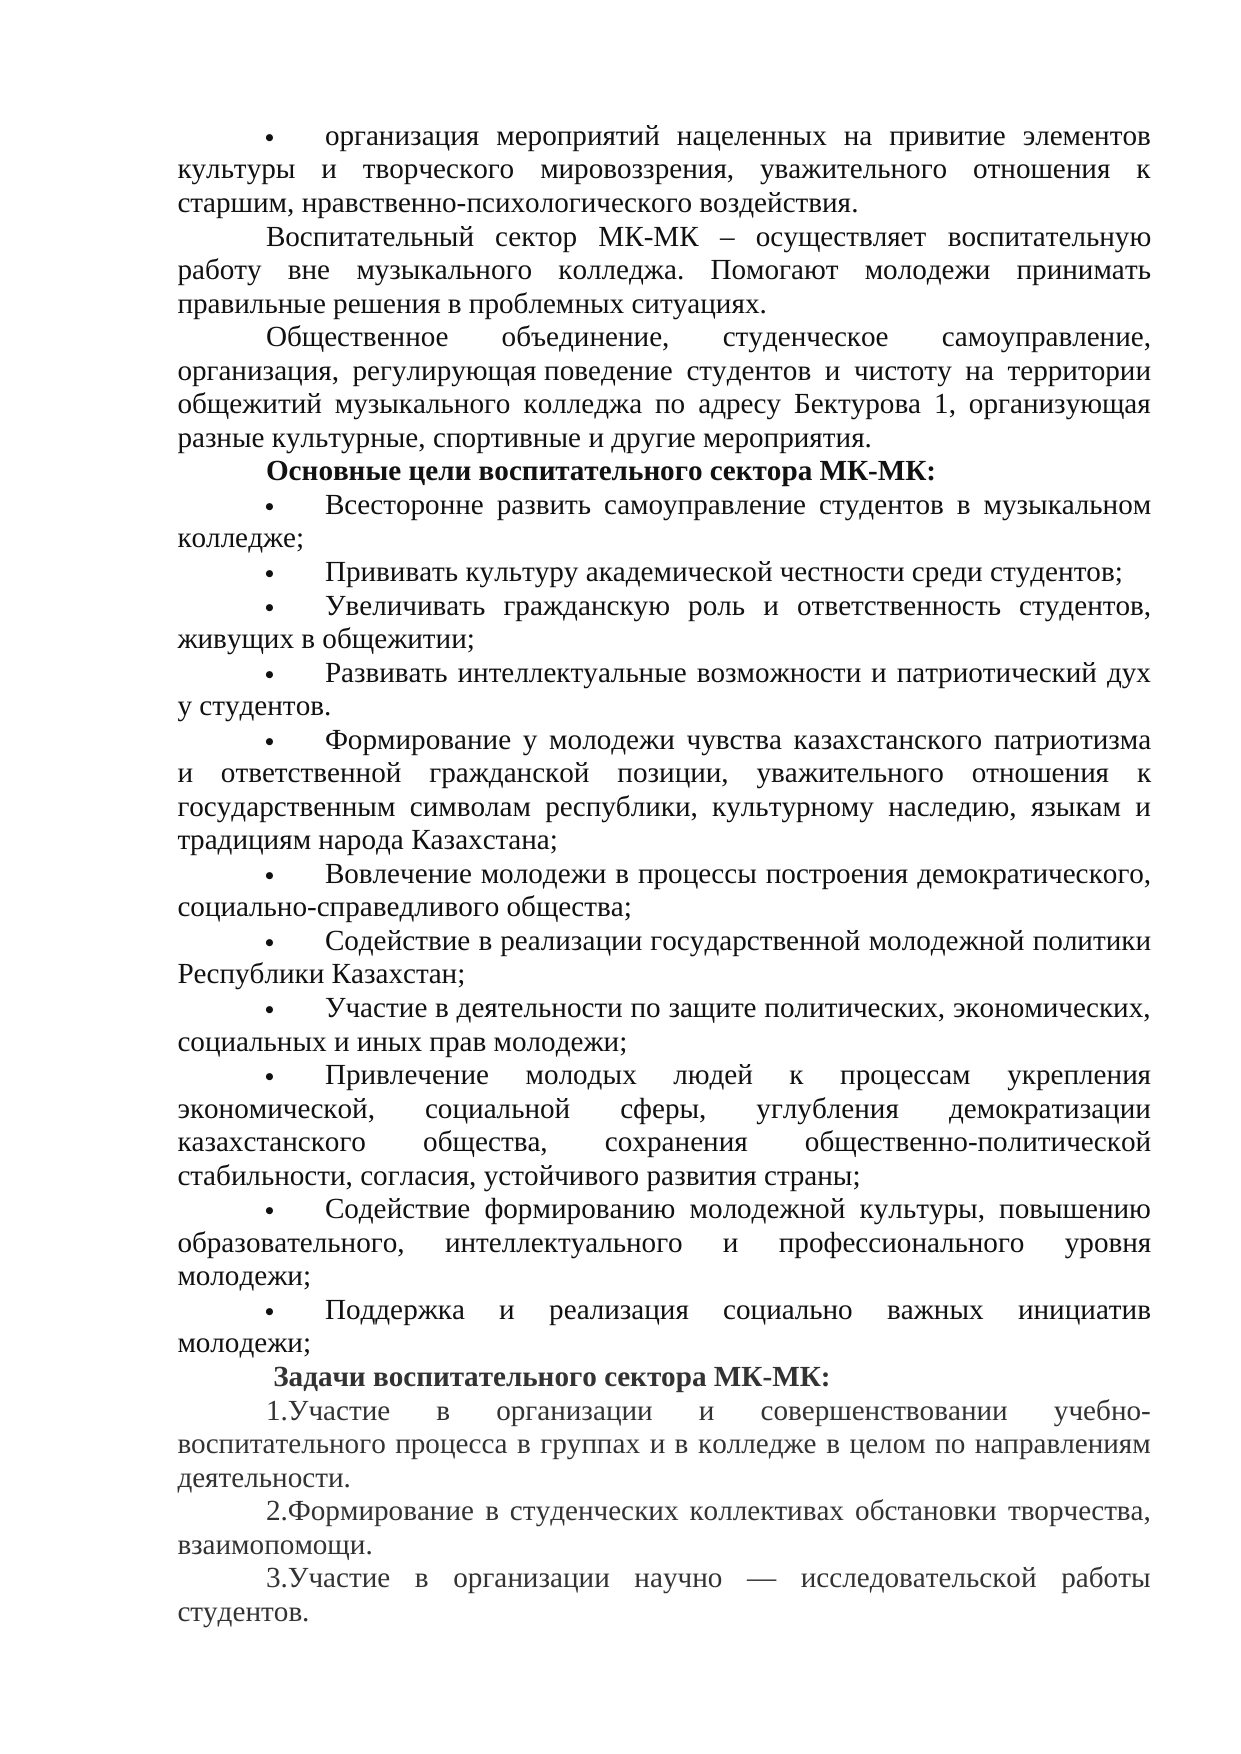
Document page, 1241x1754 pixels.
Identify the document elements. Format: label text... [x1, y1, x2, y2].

text Воспитательный сектор МК-МК – осуществляет воспитательную работу вне музыкального колледжа. Помогают молодежи принимать правильные решения в проблемных ситуациях. [177, 219, 1152, 319]
text 3.Участие в организации научно — исследовательской работы студентов. [177, 1560, 1152, 1627]
list Увеличивать гражданскую роль и ответственность студентов, живущих в общежитии; [177, 588, 1152, 655]
list Прививать культуру академической честности среди студентов; [177, 554, 1152, 588]
text Общественное объединение, студенческое самоуправление, организация, регулирующая поведение студентов и чистоту на территории общежитий музыкального колледжа по адресу Бектурова 1, организующая разные культурные, спортивные и другие мероприятия. [177, 319, 1152, 453]
list Привлечение молодых людей к процессам укрепления экономической, социальной сферы, углубления демократизации казахстанского общества, сохранения общественно-политической стабильности, согласия, устойчивого развития страны; [177, 1057, 1152, 1191]
list Вовлечение молодежи в процессы построения демократического, социально-справедливого общества; [177, 856, 1152, 923]
text 2.Формирование в студенческих коллективах обстановки творчества, взаимопомощи. [177, 1493, 1152, 1560]
list Всесторонне развить самоуправление студентов в музыкальном колледже; [177, 487, 1152, 554]
list Участие в деятельности по защите политических, экономических, социальных и иных прав молодежи; [177, 990, 1152, 1057]
text Задачи воспитательного сектора МК-МК: [177, 1359, 1152, 1393]
list Формирование у молодежи чувства казахстанского патриотизма и ответственной гражданской позиции, уважительного отношения к государственным символам республики, культурному наследию, языкам и традициям народа Казахстана; [177, 722, 1152, 856]
list Развивать интеллектуальные возможности и патриотический дух у студентов. [177, 655, 1152, 722]
list организация мероприятий нацеленных на привитие элементов культуры и творческого мировоззрения, уважительного отношения к старшим, нравственно-психологического воздействия. [177, 118, 1152, 219]
text 1.Участие в организации и совершенствовании учебно-воспитательного процесса в группах и в колледже в целом по направлениям деятельности. [177, 1393, 1152, 1493]
list Содействие формированию молодежной культуры, повышению образовательного, интеллектуального и профессионального уровня молодежи; [177, 1191, 1152, 1292]
list Содействие в реализации государственной молодежной политики Республики Казахстан; [177, 923, 1152, 990]
list Поддержка и реализация социально важных инициатив молодежи; [177, 1292, 1152, 1359]
text Основные цели воспитательного сектора МК-МК: [177, 453, 1152, 487]
